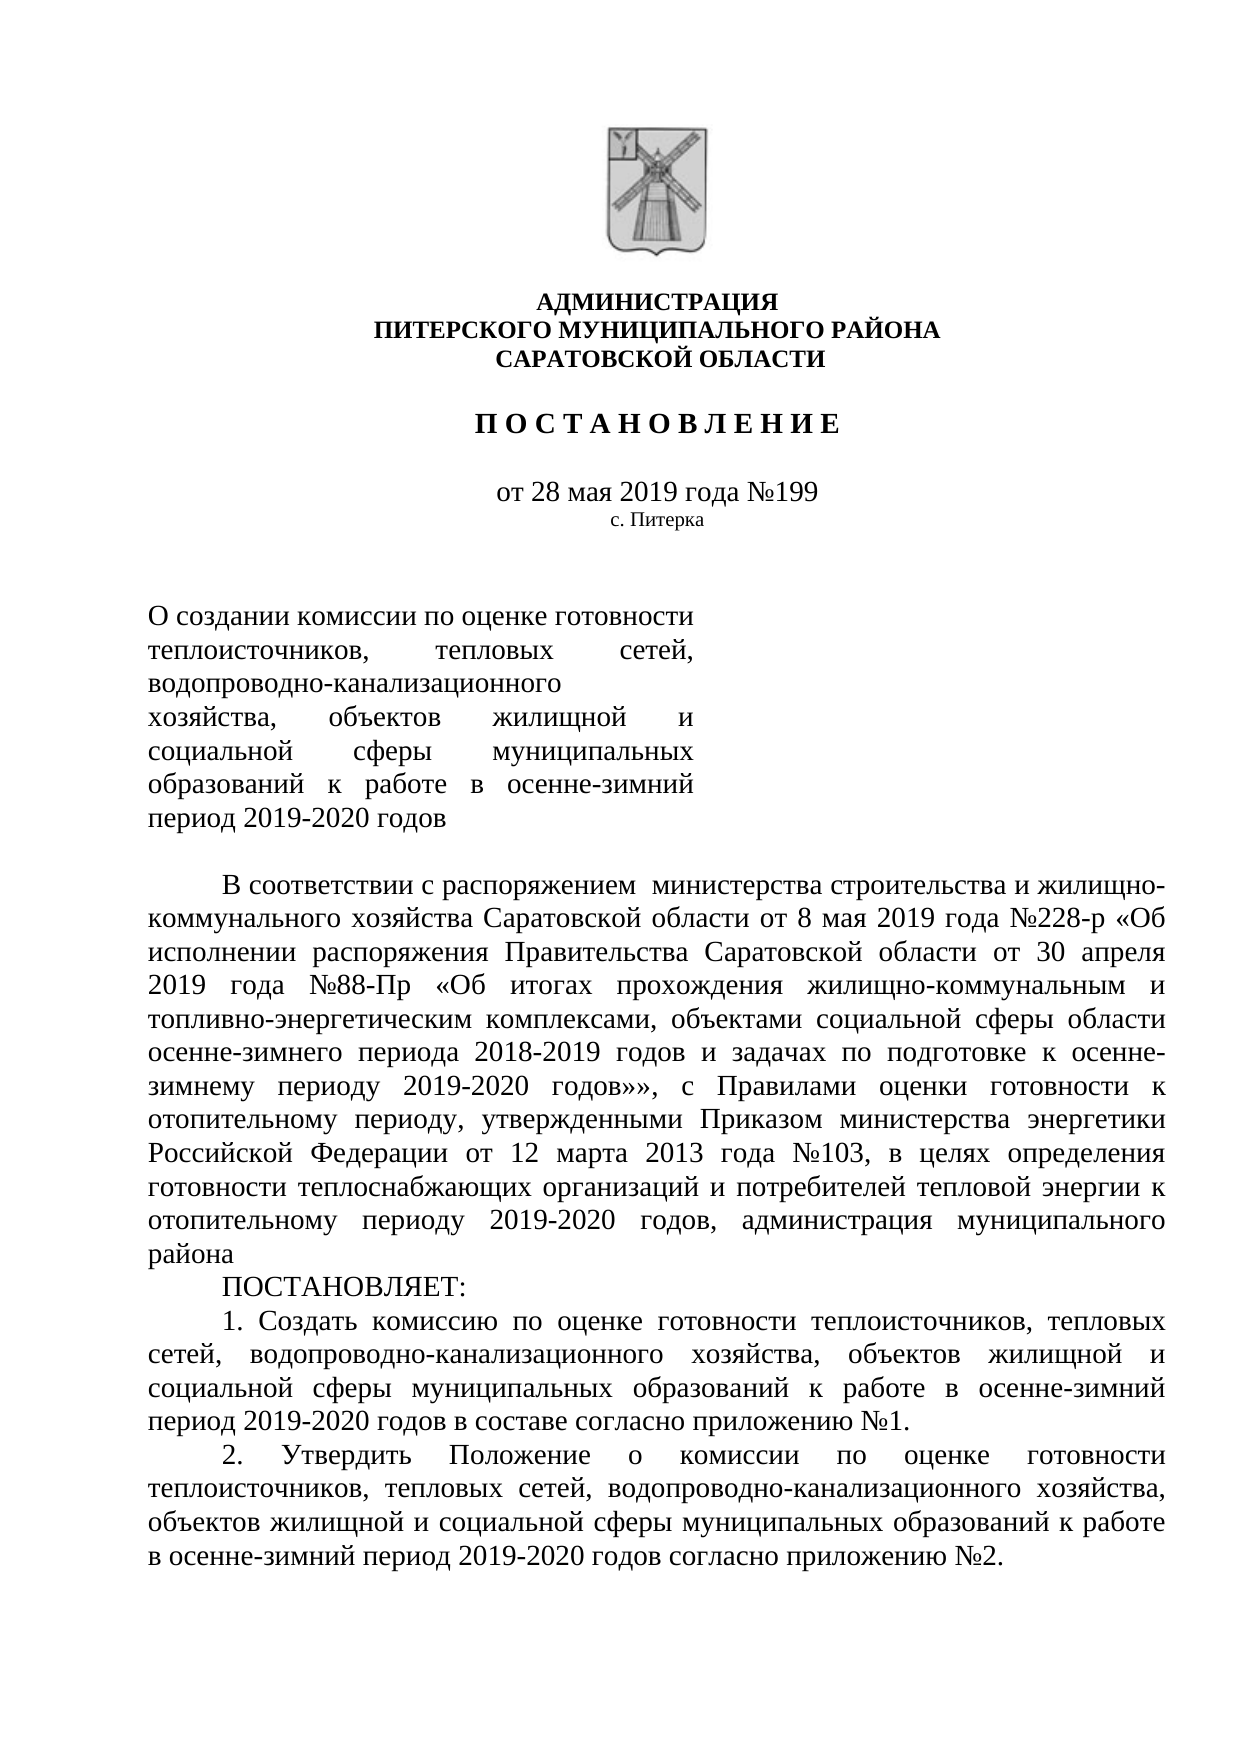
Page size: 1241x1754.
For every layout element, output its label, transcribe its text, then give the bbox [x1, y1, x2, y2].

text ПОСТАНОВЛЯЕТ: [148, 1269, 1167, 1303]
text АДМИНИСТРАЦИЯ [148, 287, 1167, 316]
text ПИТЕРСКОГО МУНИЦИПАЛЬНОГО РАЙОНА [148, 316, 1167, 344]
picture [601, 124, 713, 265]
text В соответствии с распоряжением министерства строительства и жилищно-коммунального хозяйства Саратовской области от 8 мая 2019 года №228-р «Об исполнении распоряжения Правительства Саратовской области от 30 апреля 2019 года №88-Пр «Об итогах прохождения жилищно-коммунальным и топливно-энергетическим комплексами, объектами социальной сферы области осенне-зимнего периода 2018-2019 годов и задачах по подготовке к осенне-зимнему периоду 2019-2020 годов»», с Правилами оценки готовности к отопительному периоду, утвержденными Приказом министерства энергетики Российской Федерации от 12 марта 2013 года №103, в целях определения готовности теплоснабжающих организаций и потребителей тепловой энергии к отопительному периоду 2019-2020 годов, администрация муниципального района [148, 867, 1167, 1269]
text САРАТОВСКОЙ ОБЛАСТИ [148, 344, 1167, 373]
text с. Питерка [148, 507, 1167, 531]
text от 28 мая 2019 года №199 [148, 474, 1167, 507]
text 2. Утвердить Положение о комиссии по оценке готовности теплоисточников, тепловых сетей, водопроводно-канализационного хозяйства, объектов жилищной и социальной сферы муниципальных образований к работе в осенне-зимний период 2019-2020 годов согласно приложению №2. [148, 1437, 1167, 1571]
text П О С Т А Н О В Л Е Н И Е [148, 407, 1167, 440]
text О создании комиссии по оценке готовности теплоисточников, тепловых сетей, водопроводно-канализационного хозяйства, объектов жилищной и социальной сферы муниципальных образований к работе в осенне-зимний период 2019-2020 годов [148, 598, 694, 833]
text 1. Создать комиссию по оценке готовности теплоисточников, тепловых сетей, водопроводно-канализационного хозяйства, объектов жилищной и социальной сферы муниципальных образований к работе в осенне-зимний период 2019-2020 годов в составе согласно приложению №1. [148, 1303, 1167, 1437]
